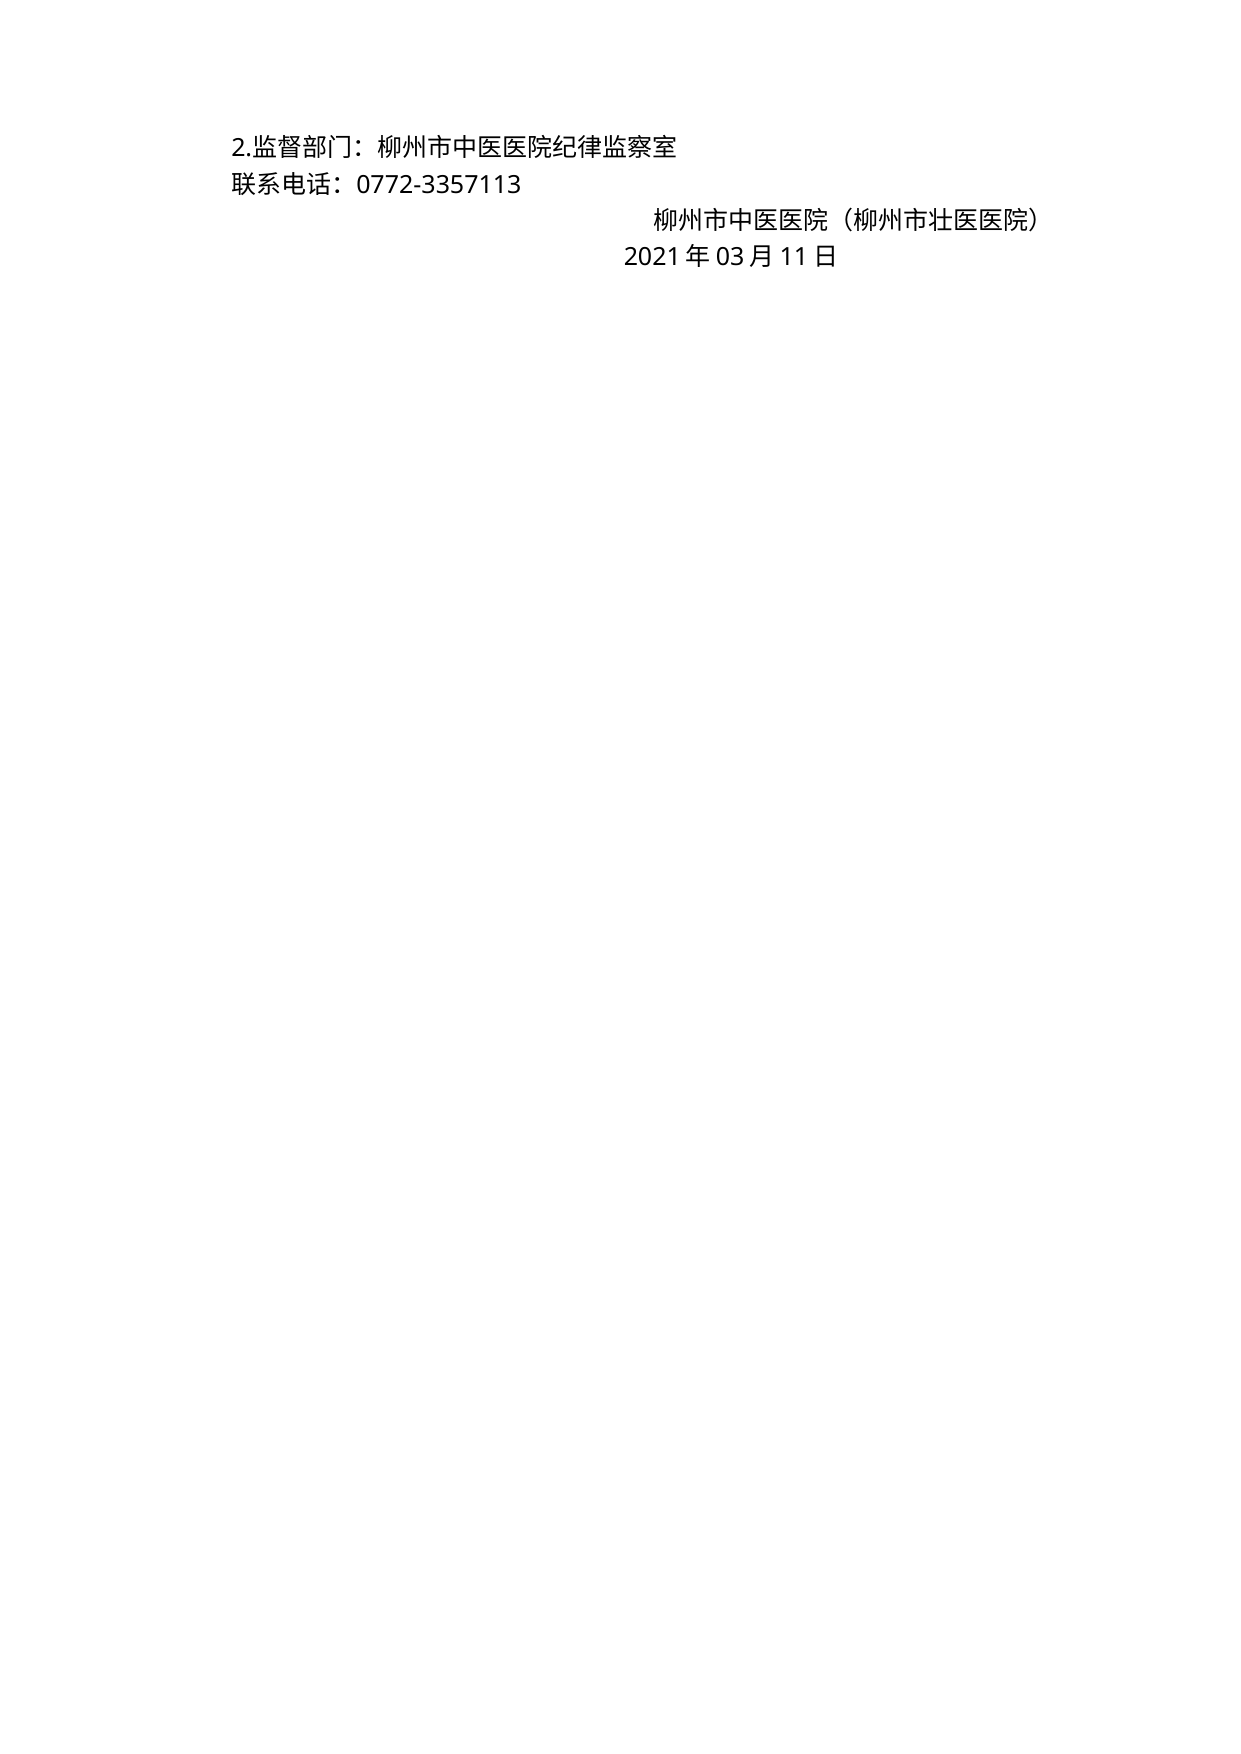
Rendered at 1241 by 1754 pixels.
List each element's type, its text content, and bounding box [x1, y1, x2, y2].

text 2021年03月11日 [187, 237, 1003, 273]
text 2.监督部门：柳州市中医医院纪律监察室 [187, 128, 1053, 164]
text 联系电话：0772-3357113 [187, 164, 1053, 200]
text 柳州市中医医院（柳州市壮医医院） [187, 200, 1053, 237]
